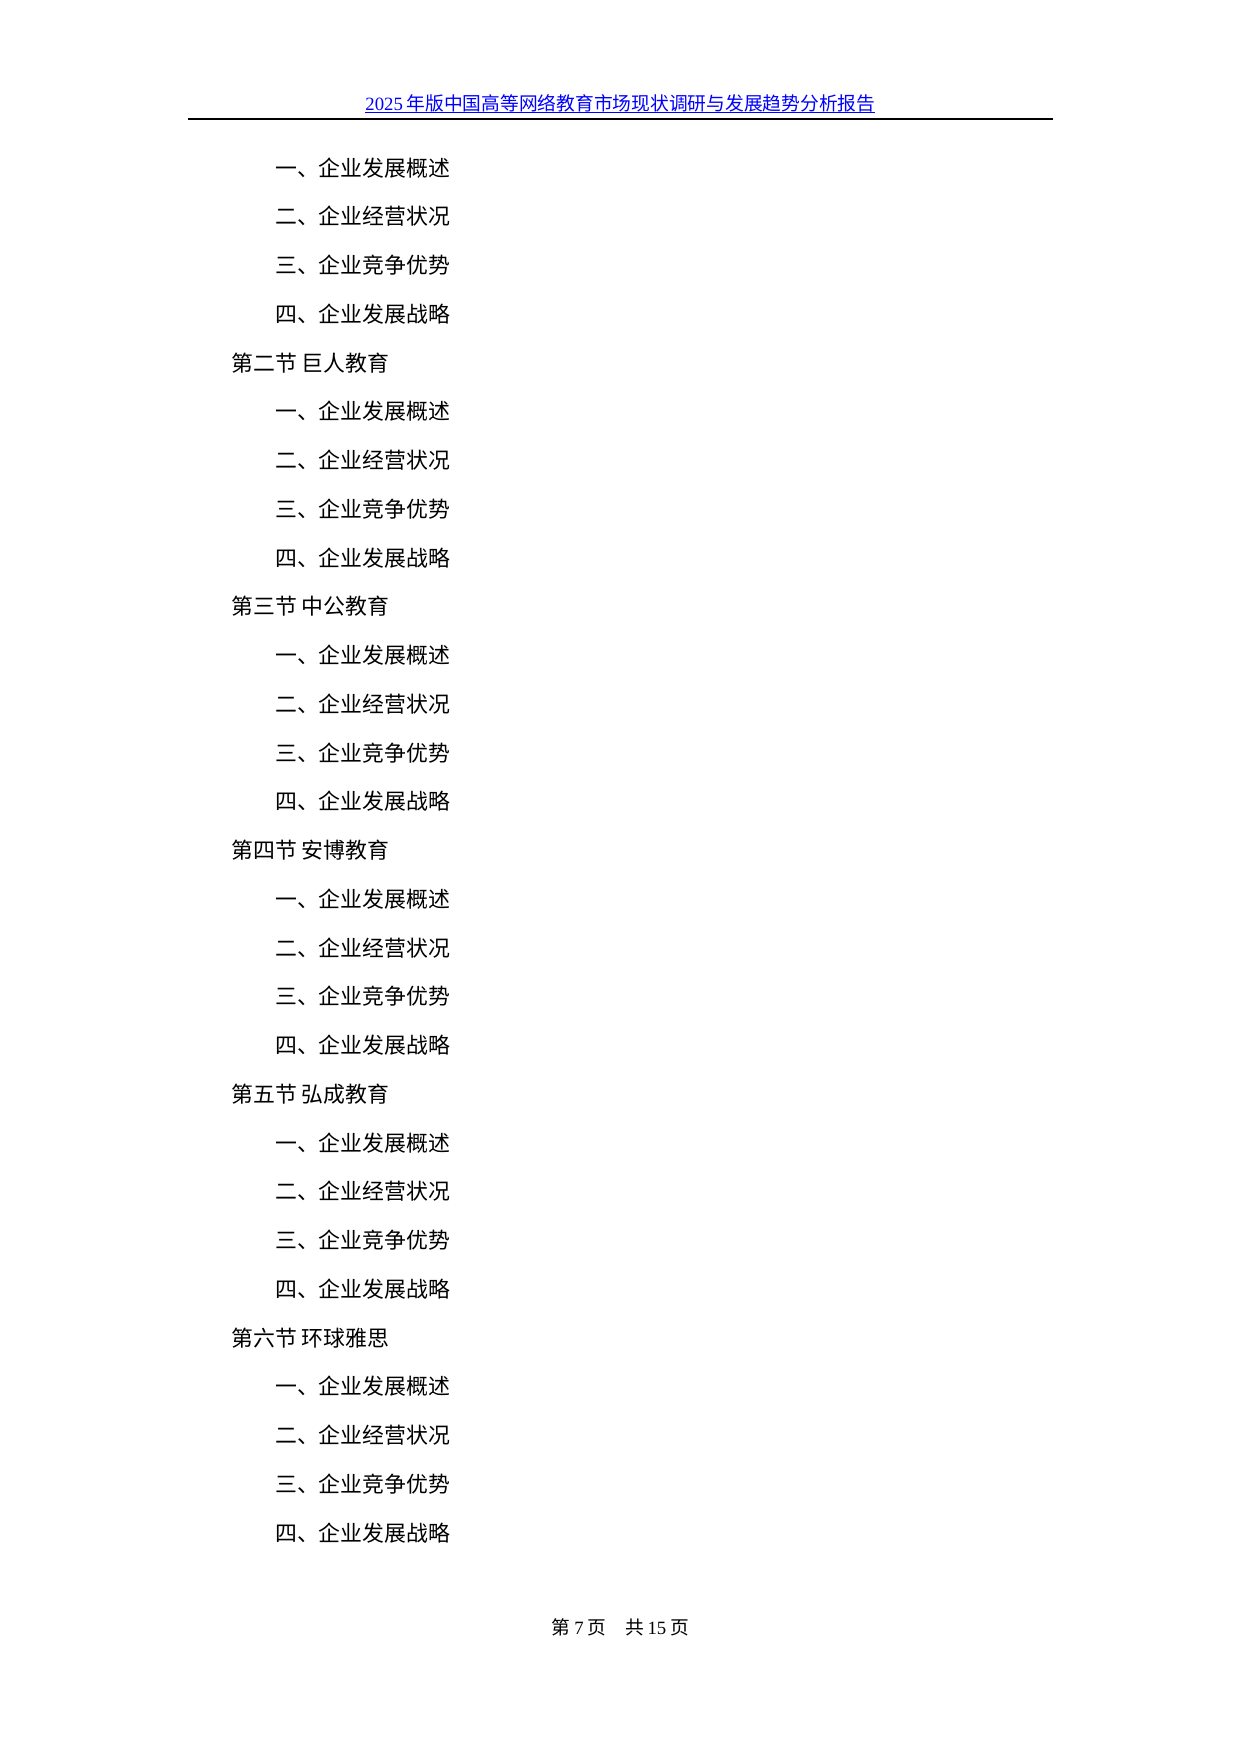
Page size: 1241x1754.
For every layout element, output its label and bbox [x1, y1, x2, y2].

text [187, 150, 1053, 1548]
